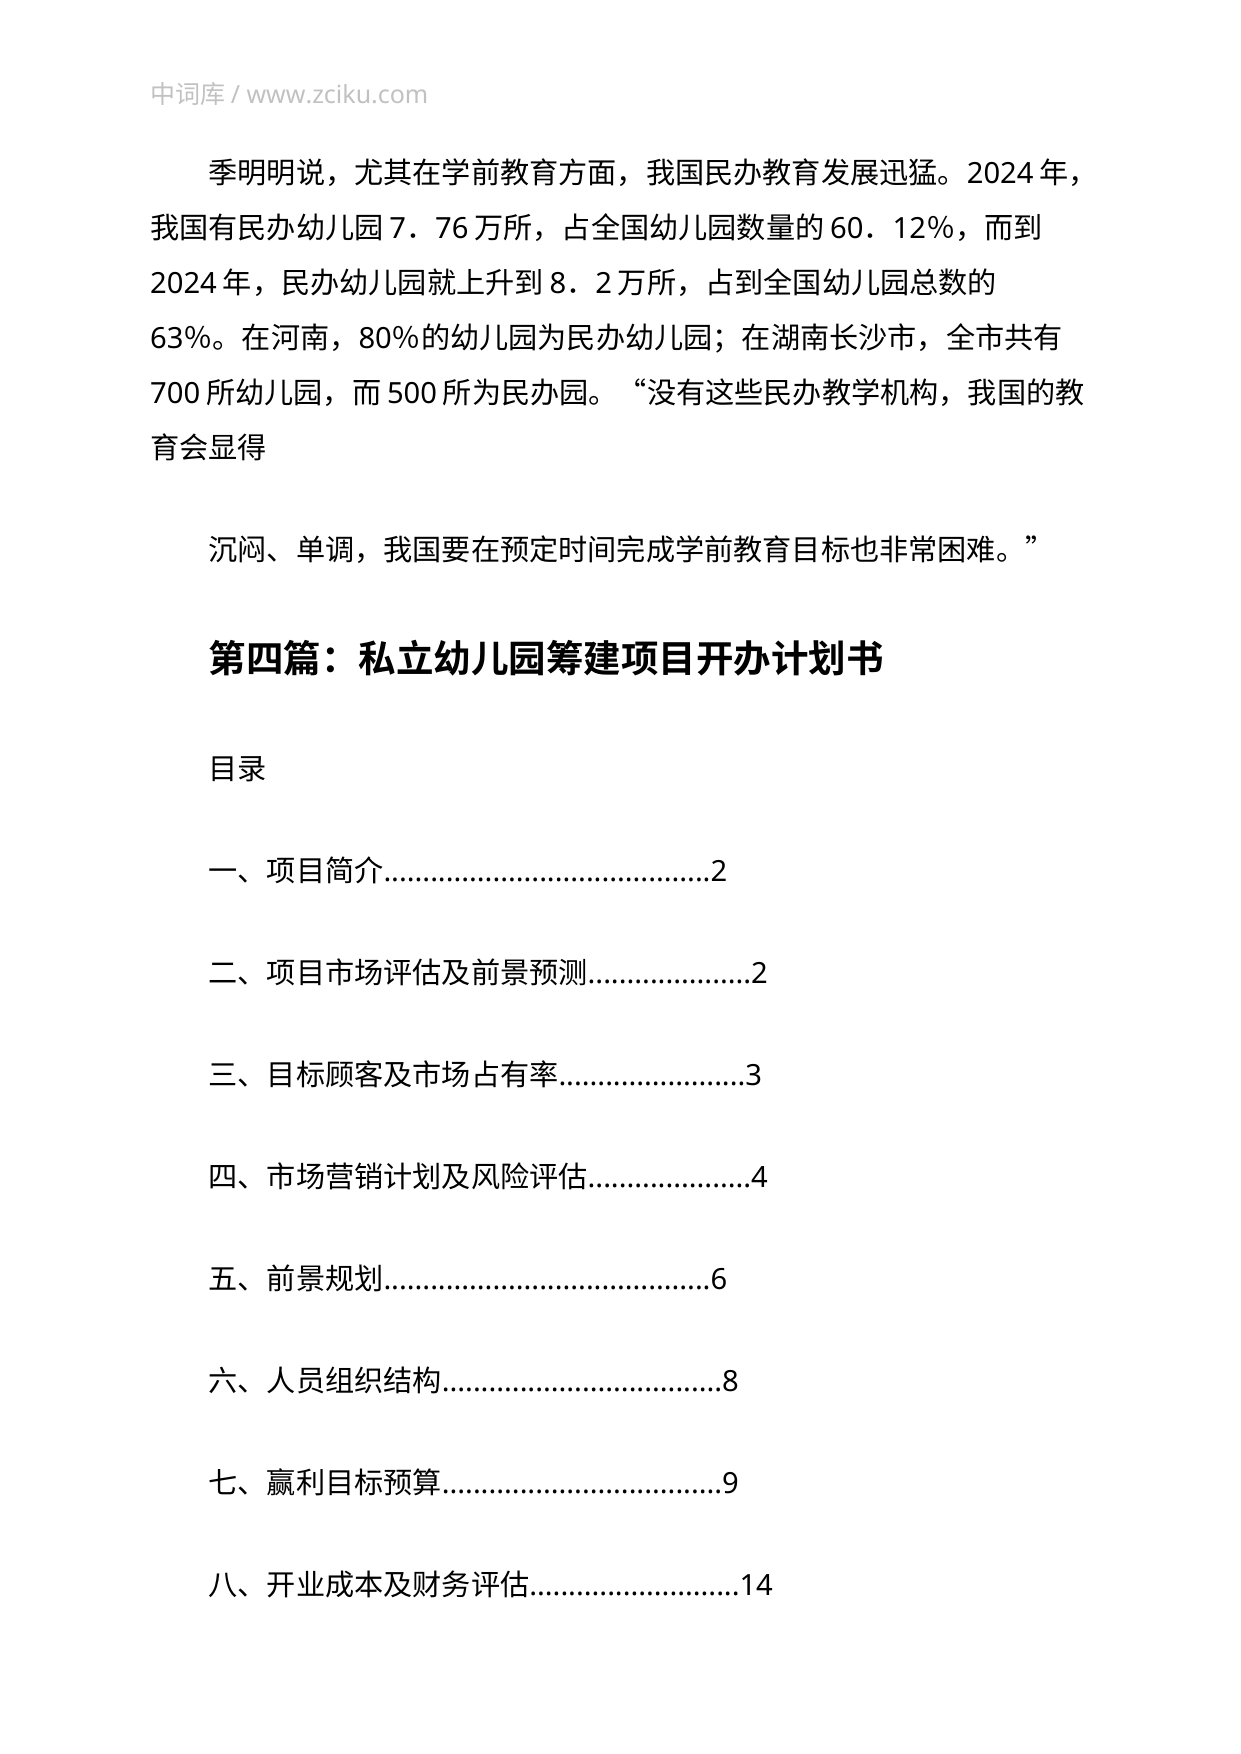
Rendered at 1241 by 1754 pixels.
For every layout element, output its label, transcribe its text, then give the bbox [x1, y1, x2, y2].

text 三、目标顾客及市场占有率........................3 [150, 1052, 1090, 1094]
text 沉闷、单调，我国要在预定时间完成学前教育目标也非常困难。” [150, 527, 1090, 569]
text 六、人员组织结构....................................8 [150, 1358, 1090, 1400]
text 七、赢利目标预算....................................9 [150, 1459, 1090, 1502]
text 一、项目简介..........................................2 [150, 848, 1090, 890]
text 八、开业成本及财务评估...........................14 [150, 1562, 1090, 1604]
text 二、项目市场评估及前景预测.....................2 [150, 950, 1090, 992]
text 五、前景规划..........................................6 [150, 1256, 1090, 1298]
text 季明明说，尤其在学前教育方面，我国民办教育发展迅猛。2024年，我国有民办幼儿园7．76万所，占全国幼儿园数量的60．12％，而到2024年，民办幼儿园就上升到8．2万所，占到全国幼儿园总数的63％。在河南，80％的幼儿园为民办幼儿园；在湖南长沙市，全市共有700所幼儿园，而500所为民办园。“没有这些民办教学机构，我国的教育会显得 [150, 150, 1090, 467]
text 目录 [150, 746, 1090, 788]
text 第四篇：私立幼儿园筹建项目开办计划书 [150, 628, 1090, 683]
text 四、市场营销计划及风险评估.....................4 [150, 1154, 1090, 1196]
